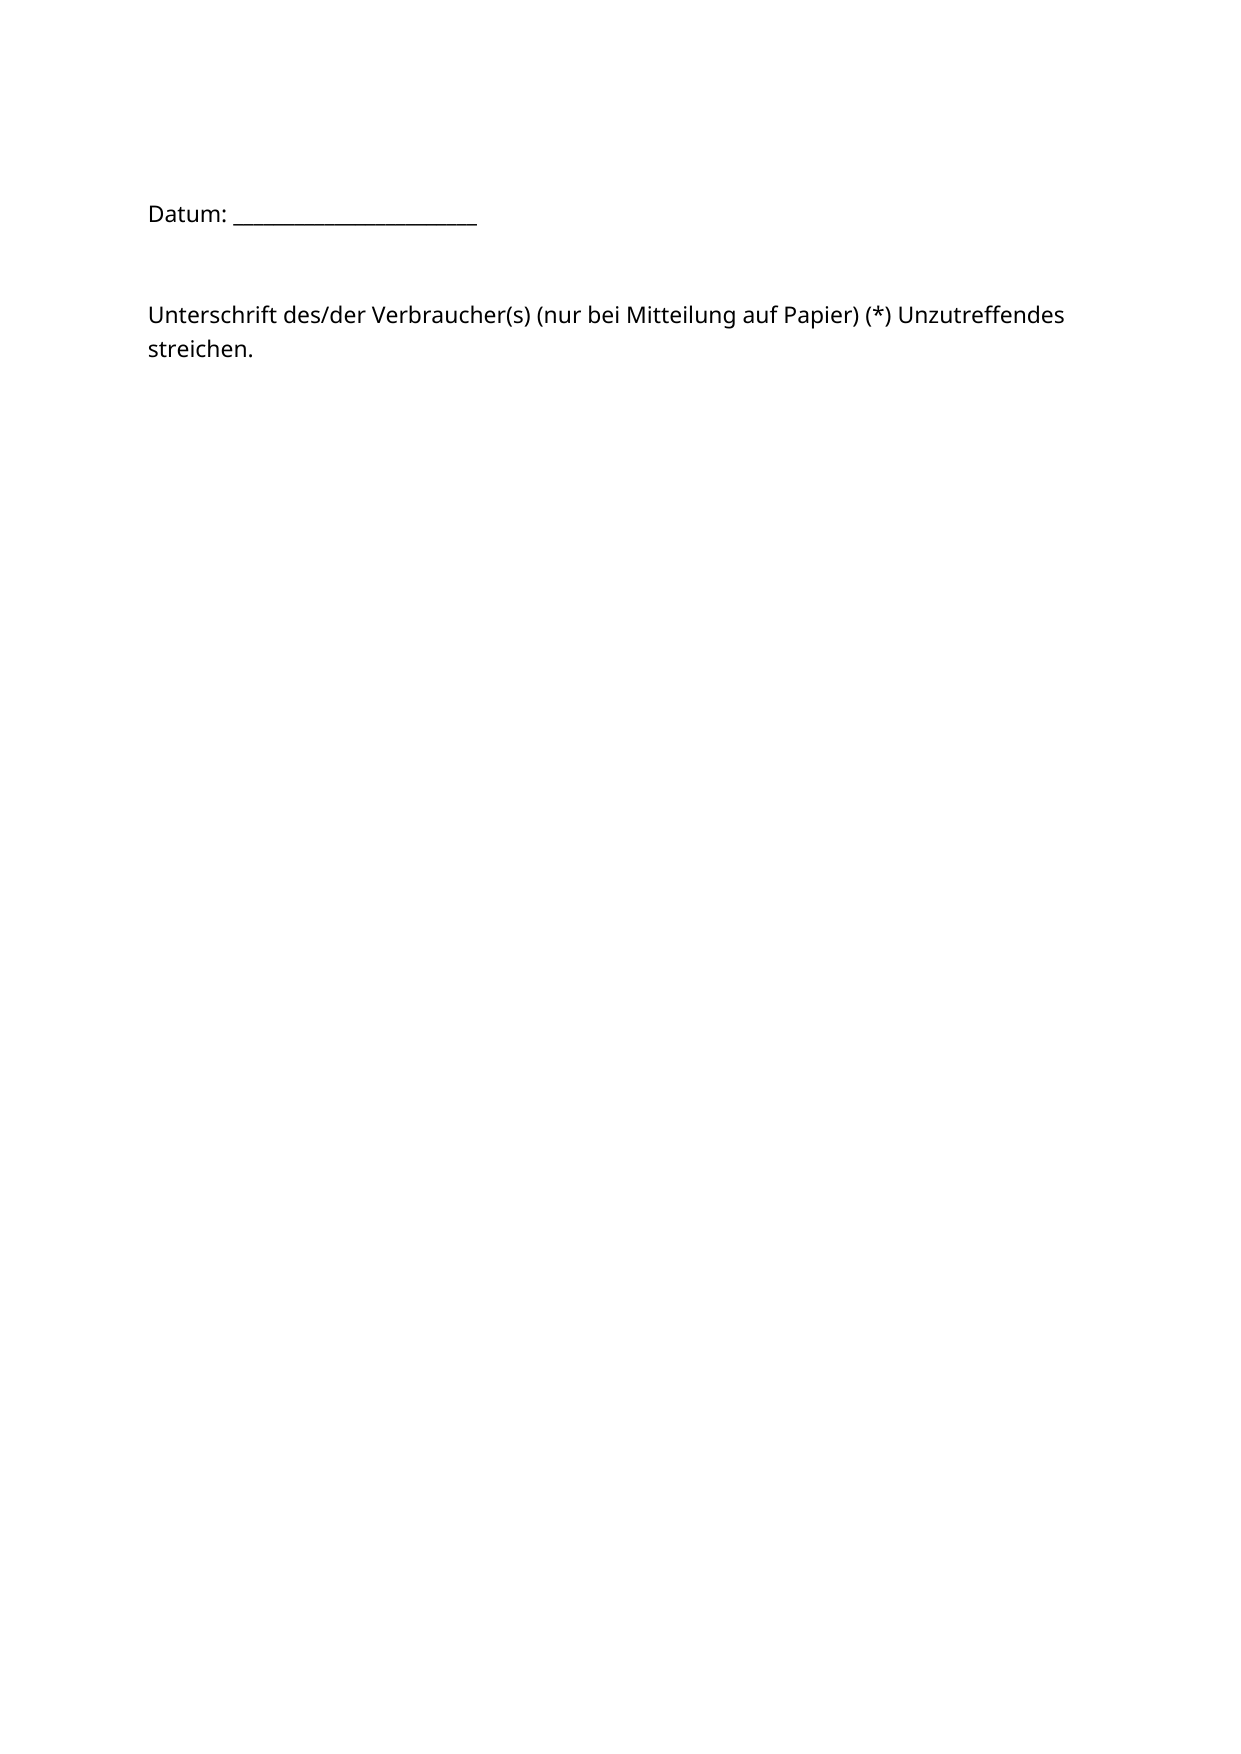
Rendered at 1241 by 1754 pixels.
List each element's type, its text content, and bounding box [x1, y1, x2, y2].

text Unterschrift des/der Verbraucher(s) (nur bei Mitteilung auf Papier) (*) Unzutreffendes streichen. [148, 299, 1093, 364]
text Datum: ________________________ [148, 198, 1093, 229]
